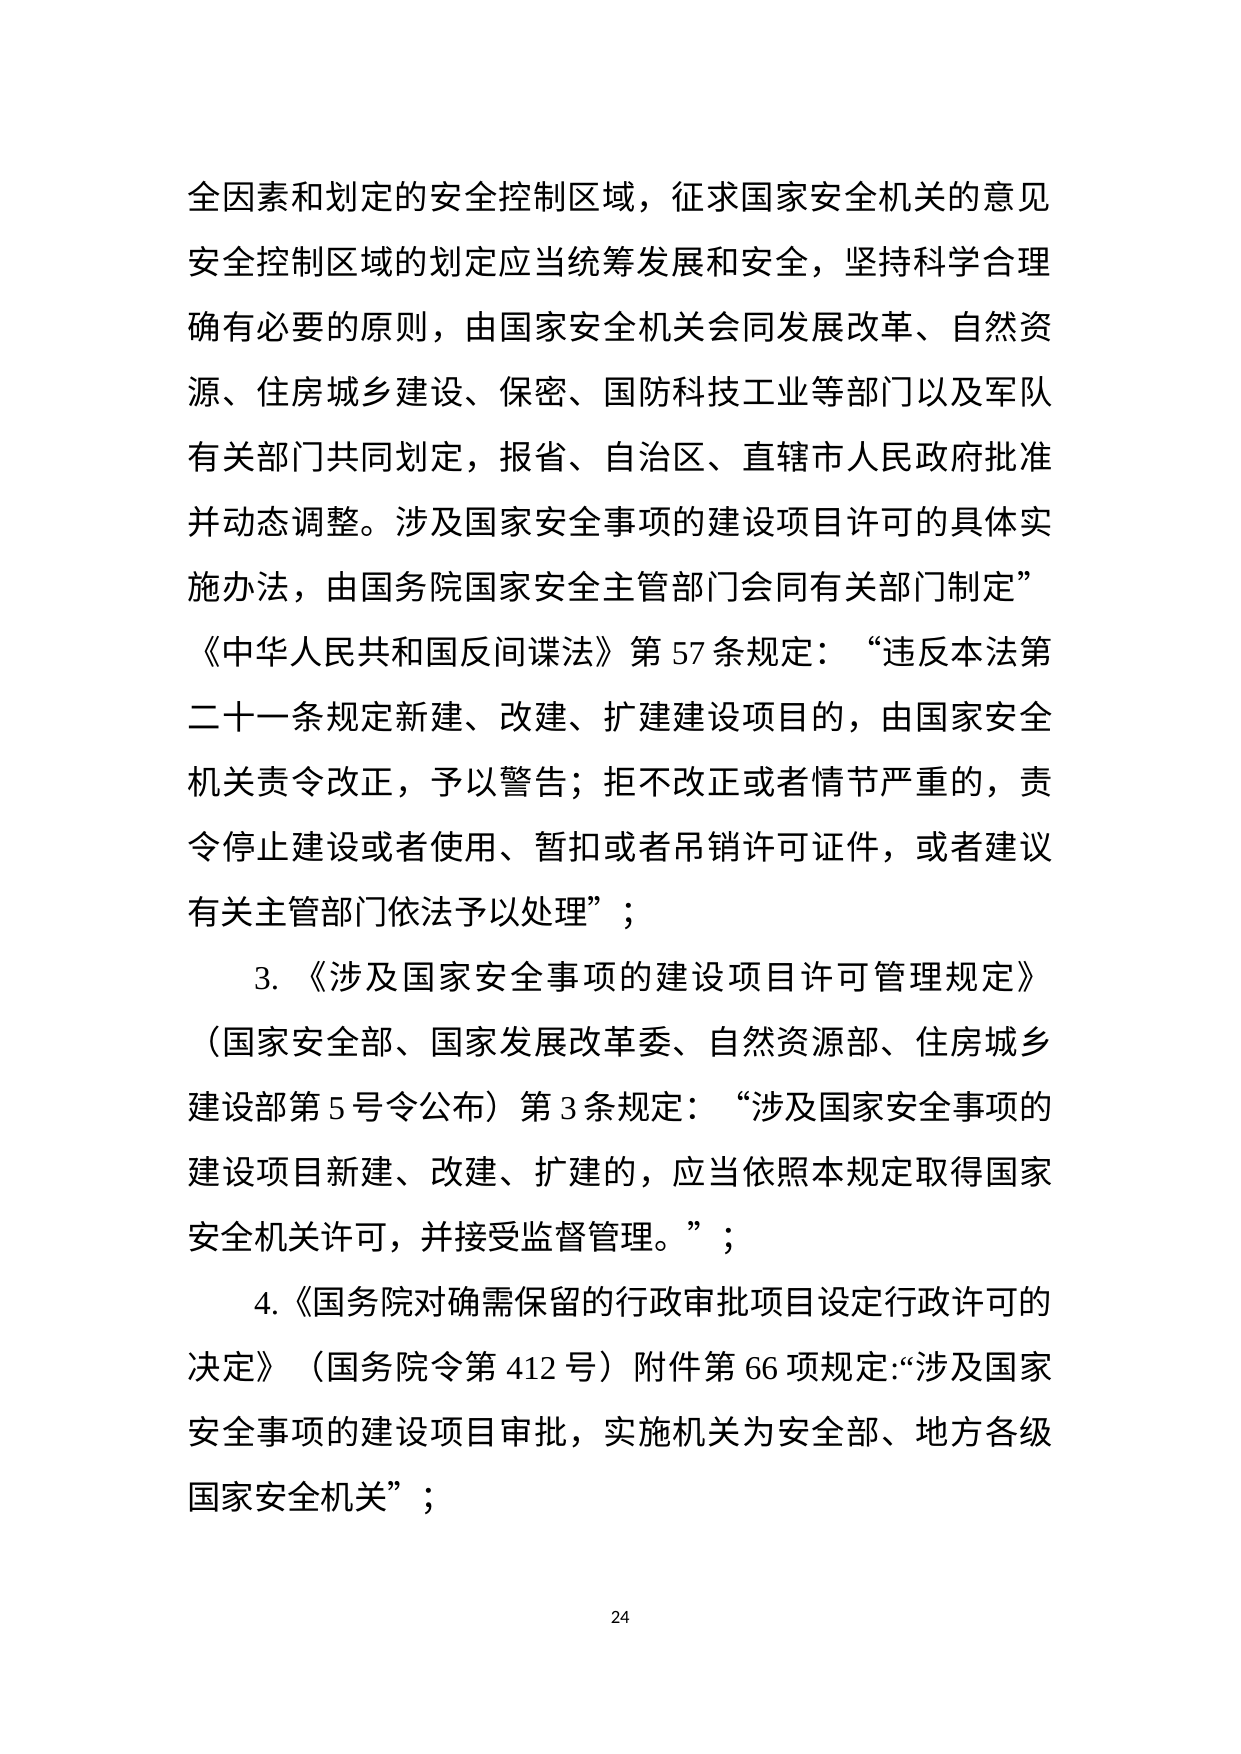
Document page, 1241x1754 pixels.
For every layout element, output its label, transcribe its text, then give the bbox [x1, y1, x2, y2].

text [187, 162, 1053, 942]
text 3. 《涉及国家安全事项的建设项目许可管理规定》（国家安全部、国家发展改革委、自然资源部、住房城乡建设部第5号令公布）第3条规定：“涉及国家安全事项的建设项目新建、改建、扩建的，应当依照本规定取得国家安全机关许可，并接受监督管理。”； [187, 942, 1053, 1267]
text 4.《国务院对确需保留的行政审批项目设定行政许可的决定》（国务院令第412号）附件第66项规定:“涉及国家安全事项的建设项目审批，实施机关为安全部、地方各级国家安全机关”； [187, 1267, 1053, 1527]
